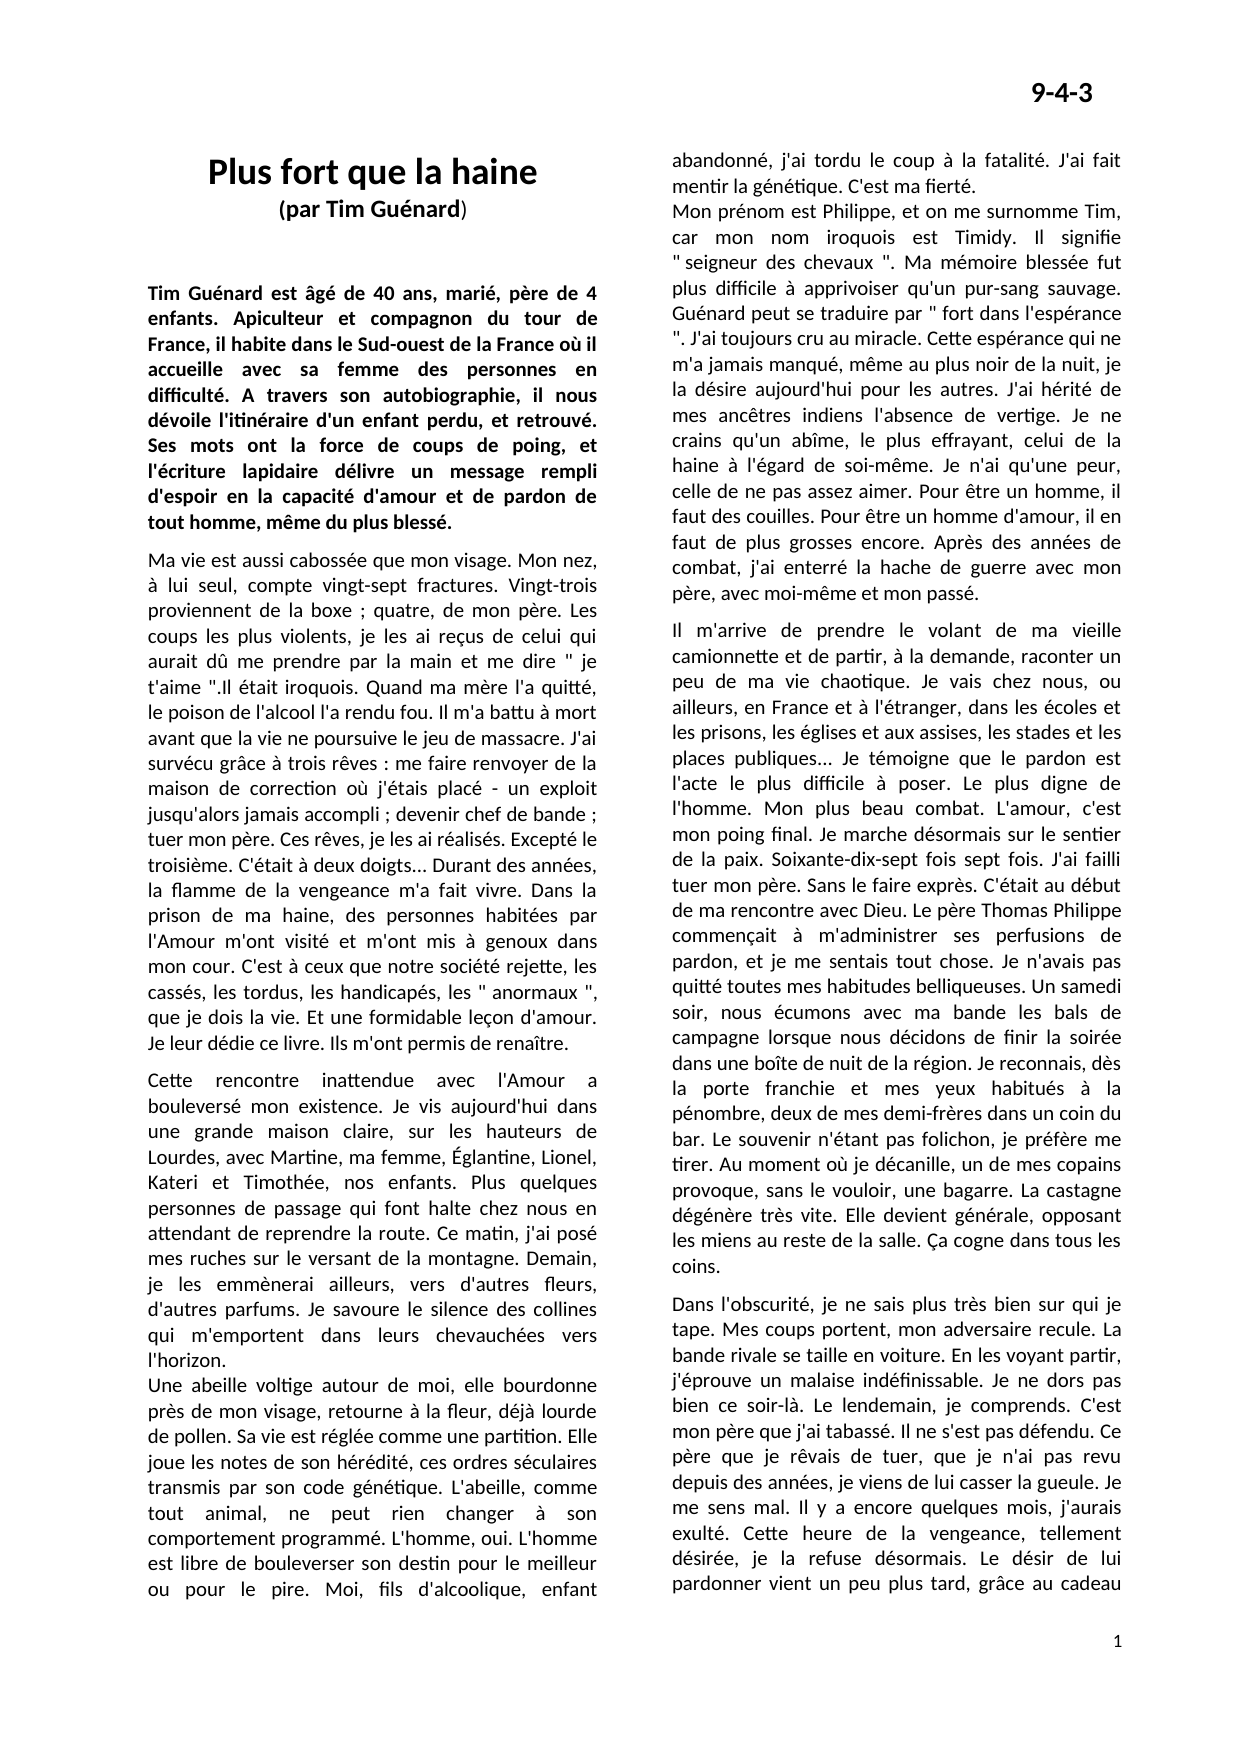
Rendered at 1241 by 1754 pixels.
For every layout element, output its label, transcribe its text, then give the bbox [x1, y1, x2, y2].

text Il m'arrive de prendre le volant de ma vieille camionnette et de partir, à la demande, raconter un peu de ma vie chaotique. Je vais chez nous, ou ailleurs, en France et à l'étranger, dans les écoles et les prisons, les églises et aux assises, les stades et les places publiques... Je témoigne que le pardon est l'acte le plus difficile à poser. Le plus digne de l'homme. Mon plus beau combat. L'amour, c'est mon poing final. Je marche désormais sur le sentier de la paix. Soixante-dix-sept fois sept fois. J'ai failli tuer mon père. Sans le faire exprès. C'était au début de ma rencontre avec Dieu. Le père Thomas Philippe commençait à m'administrer ses perfusions de pardon, et je me sentais tout chose. Je n'avais pas quitté toutes mes habitudes belliqueuses. Un samedi soir, nous écumons avec ma bande les bals de campagne lorsque nous décidons de finir la soirée dans une boîte de nuit de la région. Je reconnais, dès la porte franchie et mes yeux habitués à la pénombre, deux de mes demi-frères dans un coin du bar. Le souvenir n'étant pas folichon, je préfère me tirer. Au moment où je décanille, un de mes copains provoque, sans le vouloir, une bagarre. La castagne dégénère très vite. Elle devient générale, opposant les miens au reste de la salle. Ça cogne dans tous les coins. [672, 618, 1122, 1278]
text Plus fort que la haine [148, 148, 598, 193]
text Tim Guénard est âgé de 40 ans, marié, père de 4 enfants. Apiculteur et compagnon du tour de France, il habite dans le Sud-ouest de la France où il accueille avec sa femme des personnes en difficulté. A travers son autobiographie, il nous dévoile l'itinéraire d'un enfant perdu, et retrouvé. Ses mots ont la force de coups de poing, et l'écriture lapidaire délivre un message rempli d'espoir en la capacité d'amour et de pardon de tout homme, même du plus blessé. [148, 280, 598, 534]
text (par Tim Guénard) [148, 193, 598, 224]
text Une abeille voltige autour de moi, elle bourdonne près de mon visage, retourne à la fleur, déjà lourde de pollen. Sa vie est réglée comme une partition. Elle joue les notes de son hérédité, ces ordres séculaires transmis par son code génétique. L'abeille, comme tout animal, ne peut rien changer à son comportement programmé. L'homme, oui. L'homme est libre de bouleverser son destin pour le meilleur ou pour le pire. Moi, fils d'alcoolique, enfant abandonné, j'ai tordu le coup à la fatalité. J'ai fait mentir la génétique. C'est ma fierté. [148, 1373, 598, 1601]
text Ma vie est aussi cabossée que mon visage. Mon nez, à lui seul, compte vingt-sept fractures. Vingt-trois proviennent de la boxe ; quatre, de mon père. Les coups les plus violents, je les ai reçus de celui qui aurait dû me prendre par la main et me dire " je t'aime ".Il était iroquois. Quand ma mère l'a quitté, le poison de l'alcool l'a rendu fou. Il m'a battu à mort avant que la vie ne poursuive le jeu de massacre. J'ai survécu grâce à trois rêves : me faire renvoyer de la maison de correction où j'étais placé - un exploit jusqu'alors jamais accompli ; devenir chef de bande ; tuer mon père. Ces rêves, je les ai réalisés. Excepté le troisième. C'était à deux doigts... Durant des années, la flamme de la vengeance m'a fait vivre. Dans la prison de ma haine, des personnes habitées par l'Amour m'ont visité et m'ont mis à genoux dans mon cour. C'est à ceux que notre société rejette, les cassés, les tordus, les handicapés, les " anormaux ", que je dois la vie. Et une formidable leçon d'amour. Je leur dédie ce livre. Ils m'ont permis de renaître. [148, 547, 598, 1055]
text Cette rencontre inattendue avec l'Amour a bouleversé mon existence. Je vis aujourd'hui dans une grande maison claire, sur les hauteurs de Lourdes, avec Martine, ma femme, Églantine, Lionel, Kateri et Timothée, nos enfants. Plus quelques personnes de passage qui font halte chez nous en attendant de reprendre la route. Ce matin, j'ai posé mes ruches sur le versant de la montagne. Demain, je les emmènerai ailleurs, vers d'autres fleurs, d'autres parfums. Je savoure le silence des collines qui m'emportent dans leurs chevauchées vers l'horizon. [148, 1068, 598, 1373]
text Mon prénom est Philippe, et on me surnomme Tim, car mon nom iroquois est Timidy. Il signifie " seigneur des chevaux ". Ma mémoire blessée fut plus difficile à apprivoiser qu'un pur-sang sauvage. Guénard peut se traduire par " fort dans l'espérance ". J'ai toujours cru au miracle. Cette espérance qui ne m'a jamais manqué, même au plus noir de la nuit, je la désire aujourd'hui pour les autres. J'ai hérité de mes ancêtres indiens l'absence de vertige. Je ne crains qu'un abîme, le plus effrayant, celui de la haine à l'égard de soi-même. Je n'ai qu'une peur, celle de ne pas assez aimer. Pour être un homme, il faut des couilles. Pour être un homme d'amour, il en faut de plus grosses encore. Après des années de combat, j'ai enterré la hache de guerre avec mon père, avec moi-même et mon passé. [672, 198, 1122, 605]
